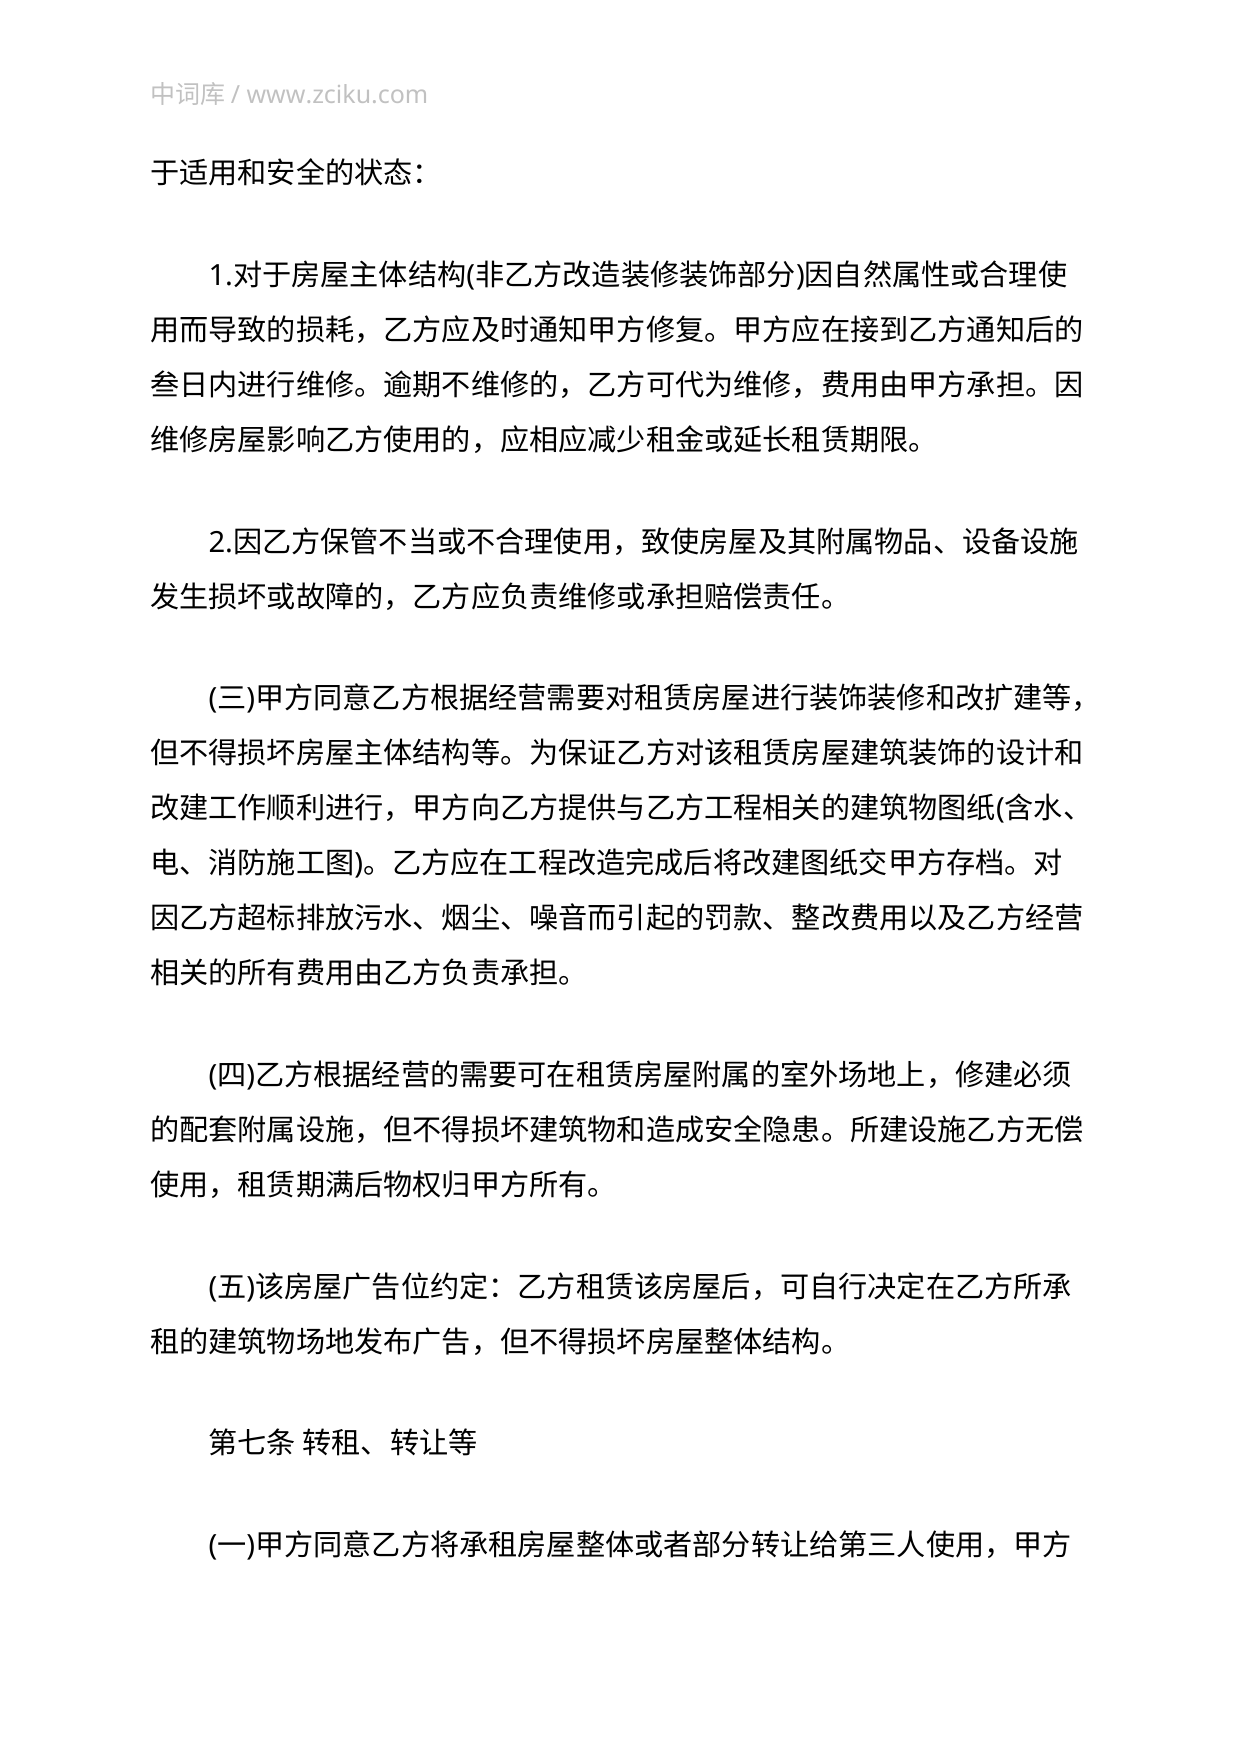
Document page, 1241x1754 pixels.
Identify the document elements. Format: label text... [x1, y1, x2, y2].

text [150, 150, 1090, 192]
text 第七条 转租、转让等 [150, 1420, 1090, 1462]
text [150, 1522, 1090, 1564]
text 2.因乙方保管不当或不合理使用，致使房屋及其附属物品、设备设施发生损坏或故障的，乙方应负责维修或承担赔偿责任。 [150, 518, 1090, 616]
text (四)乙方根据经营的需要可在租赁房屋附属的室外场地上，修建必须的配套附属设施，但不得损坏建筑物和造成安全隐患。所建设施乙方无偿使用，租赁期满后物权归甲方所有。 [150, 1052, 1090, 1204]
text 1.对于房屋主体结构(非乙方改造装修装饰部分)因自然属性或合理使用而导致的损耗，乙方应及时通知甲方修复。甲方应在接到乙方通知后的叁日内进行维修。逾期不维修的，乙方可代为维修，费用由甲方承担。因维修房屋影响乙方使用的，应相应减少租金或延长租赁期限。 [150, 252, 1090, 459]
text (五)该房屋广告位约定：乙方租赁该房屋后，可自行决定在乙方所承租的建筑物场地发布广告，但不得损坏房屋整体结构。 [150, 1263, 1090, 1361]
text (三)甲方同意乙方根据经营需要对租赁房屋进行装饰装修和改扩建等，但不得损坏房屋主体结构等。为保证乙方对该租赁房屋建筑装饰的设计和改建工作顺利进行，甲方向乙方提供与乙方工程相关的建筑物图纸(含水、电、消防施工图)。乙方应在工程改造完成后将改建图纸交甲方存档。对因乙方超标排放污水、烟尘、噪音而引起的罚款、整改费用以及乙方经营相关的所有费用由乙方负责承担。 [150, 675, 1090, 992]
